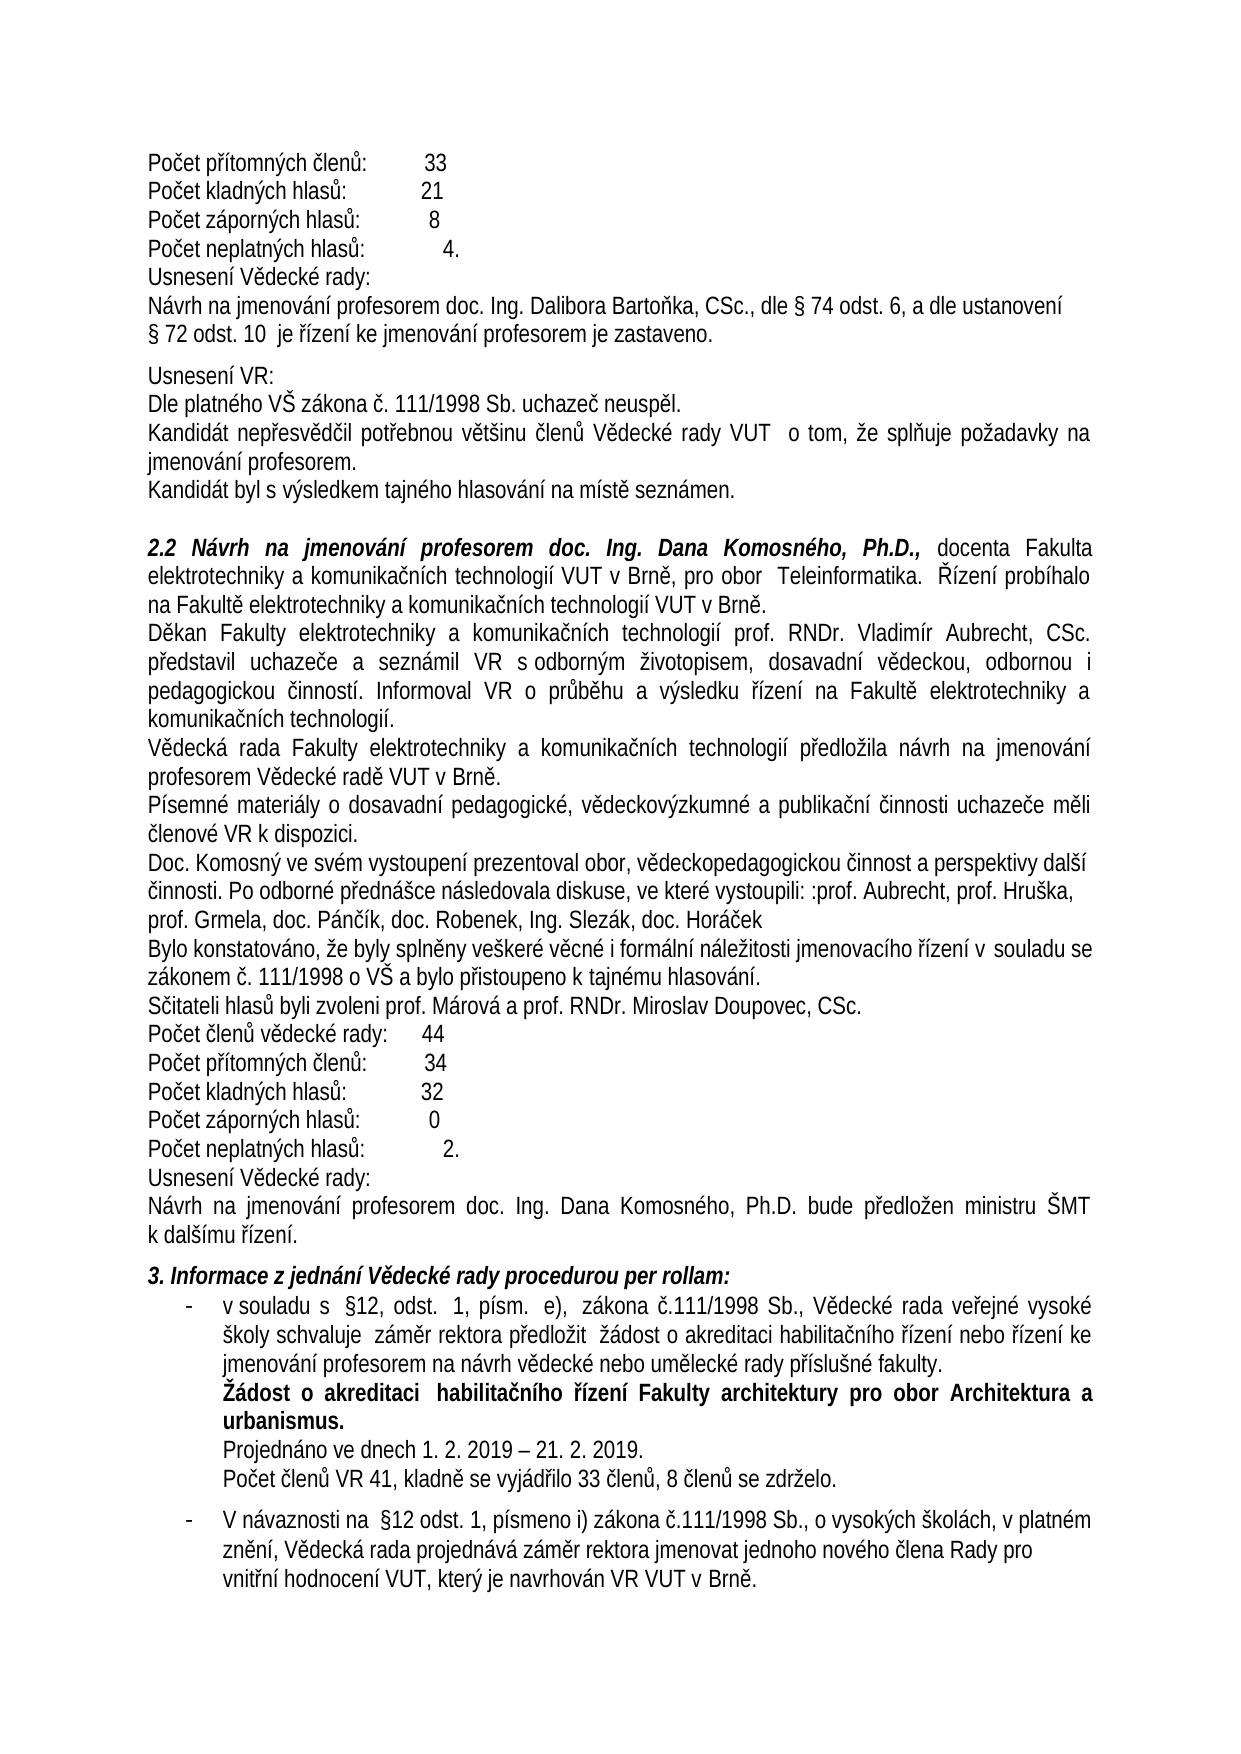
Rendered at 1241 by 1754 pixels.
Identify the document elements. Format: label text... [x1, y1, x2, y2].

text Usnesení Vědecké rady: [148, 262, 1093, 291]
text Sčitateli hlasů byli zvoleni prof. Márová a prof. RNDr. Miroslav Doupovec, CSc. [148, 991, 1093, 1019]
title Kandidát byl s výsledkem tajného hlasování na místě seznámen. [148, 475, 1093, 504]
text Počet přítomných členů: 34 [148, 1048, 1093, 1077]
title Návrh na jmenování profesorem doc. Ing. Dana Komosného, Ph.D. bude předložen ministru ŠMT k dalšímu řízení. [148, 1191, 1093, 1249]
text Počet neplatných hlasů: 2. [148, 1134, 1093, 1163]
text Žádost o akreditaci habilitačního řízení Fakulty architektury pro obor Architektura a urbanismus. [223, 1378, 1093, 1435]
title Kandidát nepřesvědčil potřebnou většinu členů Vědecké rady VUT o tom, že splňuje požadavky na jmenování profesorem. [148, 418, 1093, 475]
text Počet neplatných hlasů: 4. [148, 233, 1093, 262]
title Návrh na jmenování profesorem doc. Ing. Dalibora Bartoňka, CSc., dle § 74 odst. 6, a dle ustanovení [148, 291, 1093, 319]
text Počet kladných hlasů: 21 [148, 176, 1093, 205]
text Děkan Fakulty elektrotechniky a komunikačních technologií prof. RNDr. Vladimír Aubrecht, CSc. představil uchazeče a seznámil VR s odborným životopisem, dosavadní vědeckou, odbornou i pedagogickou činností. Informoval VR o průběhu a výsledku řízení na Fakultě elektrotechniky a komunikačních technologií. [148, 618, 1093, 733]
list v souladu s §12, odst. 1, písm. e), zákona č.111/1998 Sb., Vědecké rada veřejné vysoké školy schvaluje záměr rektora předložit žádost o akreditaci habilitačního řízení nebo řízení ke jmenování profesorem na návrh vědecké nebo umělecké rady příslušné fakulty. [185, 1290, 1093, 1378]
text Písemné materiály o dosavadní pedagogické, vědeckovýzkumné a publikační činnosti uchazeče měli členové VR k dispozici. [148, 790, 1093, 848]
text Doc. Komosný ve svém vystoupení prezentoval obor, vědeckopedagogickou činnost a perspektivy další činnosti. Po odborné přednášce následovala diskuse, ve které vystoupili: :prof. Aubrecht, prof. Hruška, prof. Grmela, doc. Pánčík, doc. Robenek, Ing. Slezák, doc. Horáček [148, 848, 1093, 933]
text Bylo konstatováno, že byly splněny veškeré věcné i formální náležitosti jmenovacího řízení v souladu se zákonem č. 111/1998 o VŠ a bylo přistoupeno k tajnému hlasování. [148, 933, 1093, 991]
list Projednáno ve dnech 1. 2. 2019 – 21. 2. 2019. [223, 1435, 1093, 1463]
text 3. Informace z jednání Vědecké rady procedurou per rollam: [148, 1261, 1093, 1290]
text Vědecká rada Fakulty elektrotechniky a komunikačních technologií předložila návrh na jmenování profesorem Vědecké radě VUT v Brně. [148, 733, 1093, 790]
list V návaznosti na §12 odst. 1, písmeno i) zákona č.111/1998 Sb., o vysokých školách, v platném znění, Vědecká rada projednává záměr rektora jmenovat jednoho nového člena Rady pro vnitřní hodnocení VUT, který je navrhován VR VUT v Brně. [185, 1505, 1093, 1592]
text Počet přítomných členů: 33 [148, 148, 1093, 176]
text Počet záporných hlasů: 8 [148, 205, 1093, 233]
text Počet záporných hlasů: 0 [148, 1105, 1093, 1134]
text Počet členů vědecké rady: 44 [148, 1019, 1093, 1048]
title Usnesení VR: [148, 361, 1093, 389]
text Počet kladných hlasů: 32 [148, 1077, 1093, 1105]
text 2.2 Návrh na jmenování profesorem doc. Ing. Dana Komosného, Ph.D., docenta Fakulta elektrotechniky a komunikačních technologií VUT v Brně, pro obor Teleinformatika. Řízení probíhalo na Fakultě elektrotechniky a komunikačních technologií VUT v Brně. [148, 532, 1093, 618]
title § 72 odst. 10 je řízení ke jmenování profesorem je zastaveno. [148, 319, 1093, 348]
title Dle platného VŠ zákona č. 111/1998 Sb. uchazeč neuspěl. [148, 389, 1093, 418]
text Usnesení Vědecké rady: [148, 1163, 1093, 1191]
list Počet členů VR 41, kladně se vyjádřilo 33 členů, 8 členů se zdrželo. [223, 1463, 1093, 1492]
